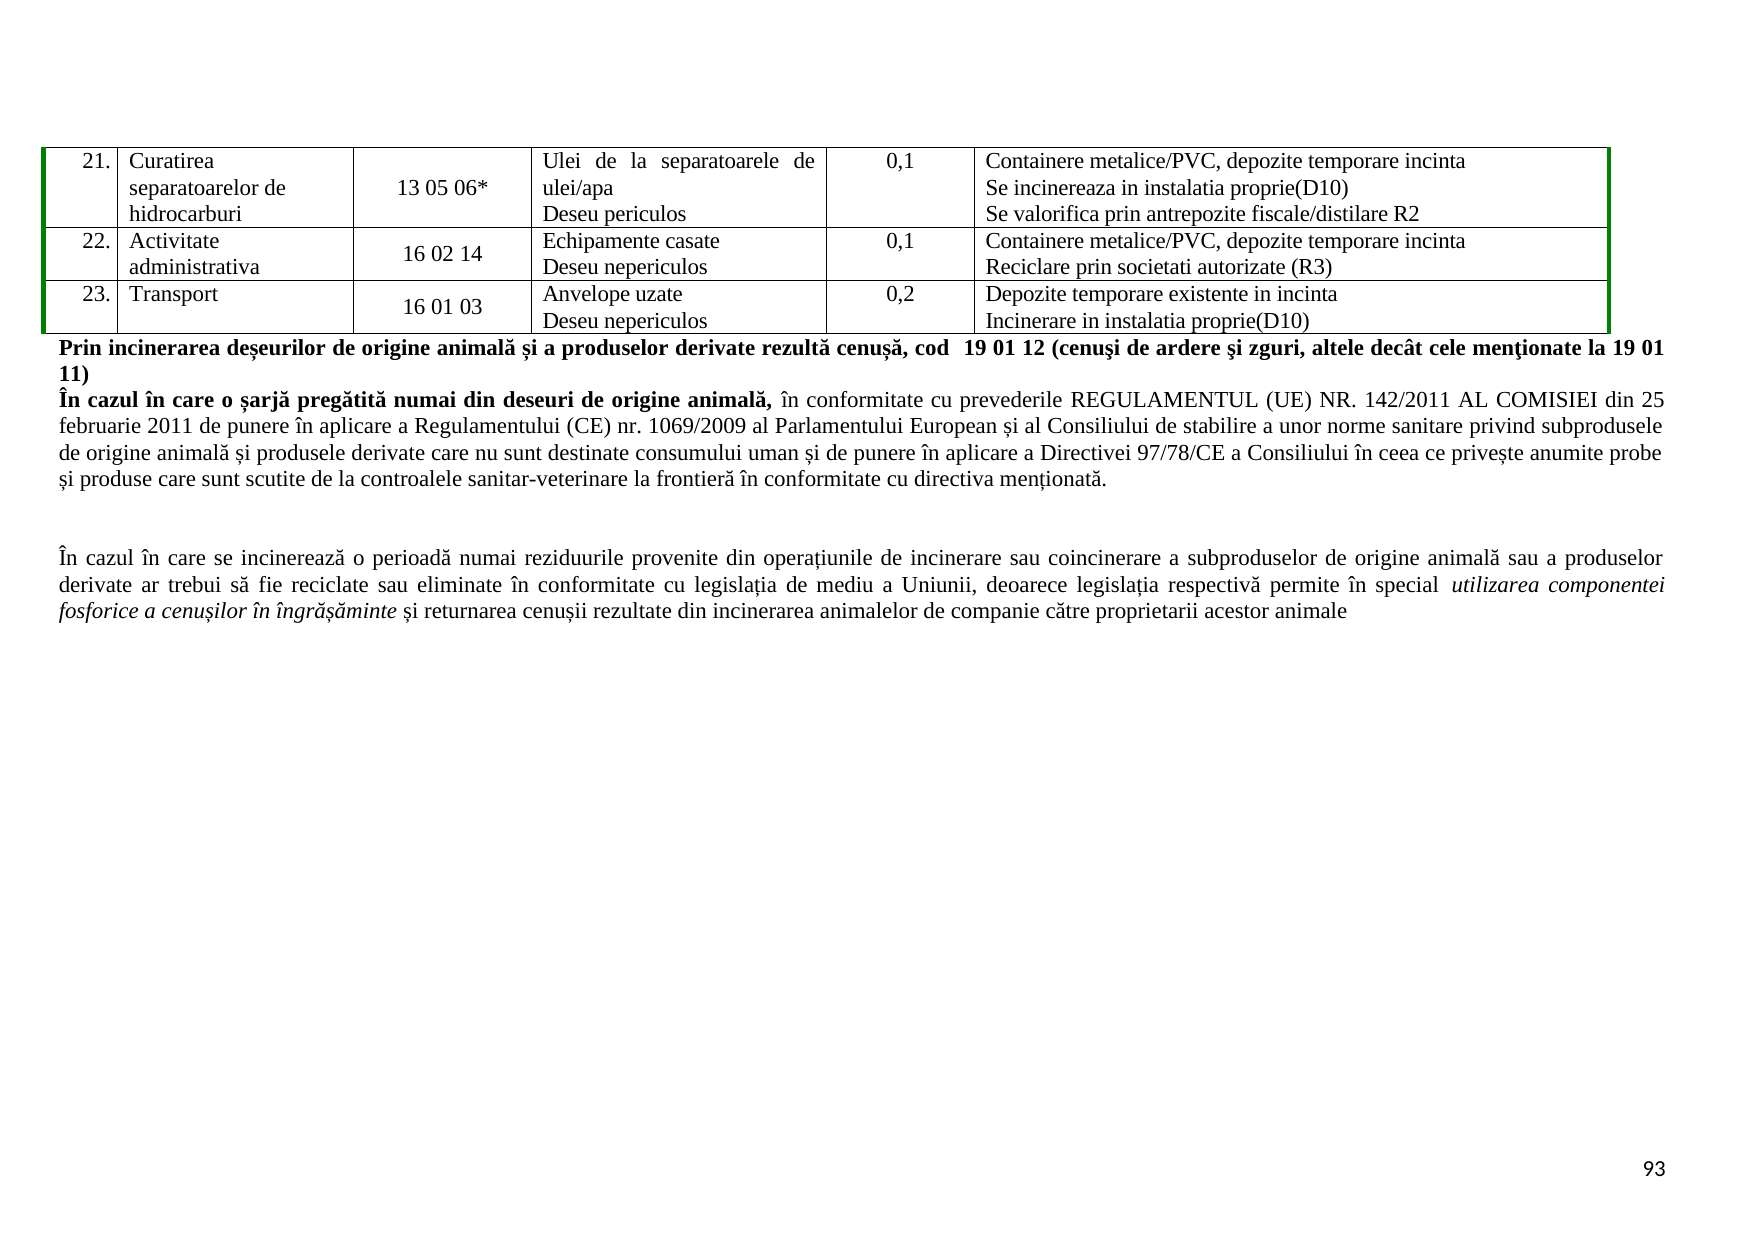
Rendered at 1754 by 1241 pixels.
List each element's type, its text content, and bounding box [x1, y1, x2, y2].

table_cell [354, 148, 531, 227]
text Prin incinerarea deșeurilor de origine animală și a produselor derivate rezultă cenușă, cod 19 01 12 (cenuşi de ardere şi zguri, altele decât cele menţionate la 19 01 11) [58, 333, 1665, 386]
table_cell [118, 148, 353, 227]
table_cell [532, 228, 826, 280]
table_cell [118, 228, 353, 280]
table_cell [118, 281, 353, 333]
text În cazul în care o șarjă pregătită numai din deseuri de origine animală, în conformitate cu prevederile REGULAMENTUL (UE) NR. 142/2011 AL COMISIEI din 25 februarie 2011 de punere în aplicare a Regulamentului (CE) nr. 1069/2009 al Parlamentului European și al Consiliului de stabilire a unor norme sanitare privind subprodusele de origine animală și produsele derivate care nu sunt destinate consumului uman și de punere în aplicare a Directivei 97/78/CE a Consiliului în ceea ce privește anumite probe și produse care sunt scutite de la controalele sanitar-veterinare la frontieră în conformitate cu directiva menționată. [58, 386, 1665, 492]
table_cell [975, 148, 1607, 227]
text În cazul în care se incinerează o perioadă numai reziduurile provenite din operațiunile de incinerare sau coincinerare a subproduselor de origine animală sau a produselor derivate ar trebui să fie reciclate sau eliminate în conformitate cu legislația de mediu a Uniunii, deoarece legislația respectivă permite în special utilizarea componentei fosforice a cenușilor în îngrășăminte și returnarea cenușii rezultate din incinerarea animalelor de companie către proprietarii acestor animale [58, 544, 1665, 623]
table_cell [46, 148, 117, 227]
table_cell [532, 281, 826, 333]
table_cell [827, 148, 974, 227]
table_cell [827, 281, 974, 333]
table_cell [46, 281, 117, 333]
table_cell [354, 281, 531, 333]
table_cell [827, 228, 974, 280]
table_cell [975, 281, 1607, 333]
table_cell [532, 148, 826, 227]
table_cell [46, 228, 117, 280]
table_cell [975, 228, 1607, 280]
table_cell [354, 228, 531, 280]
